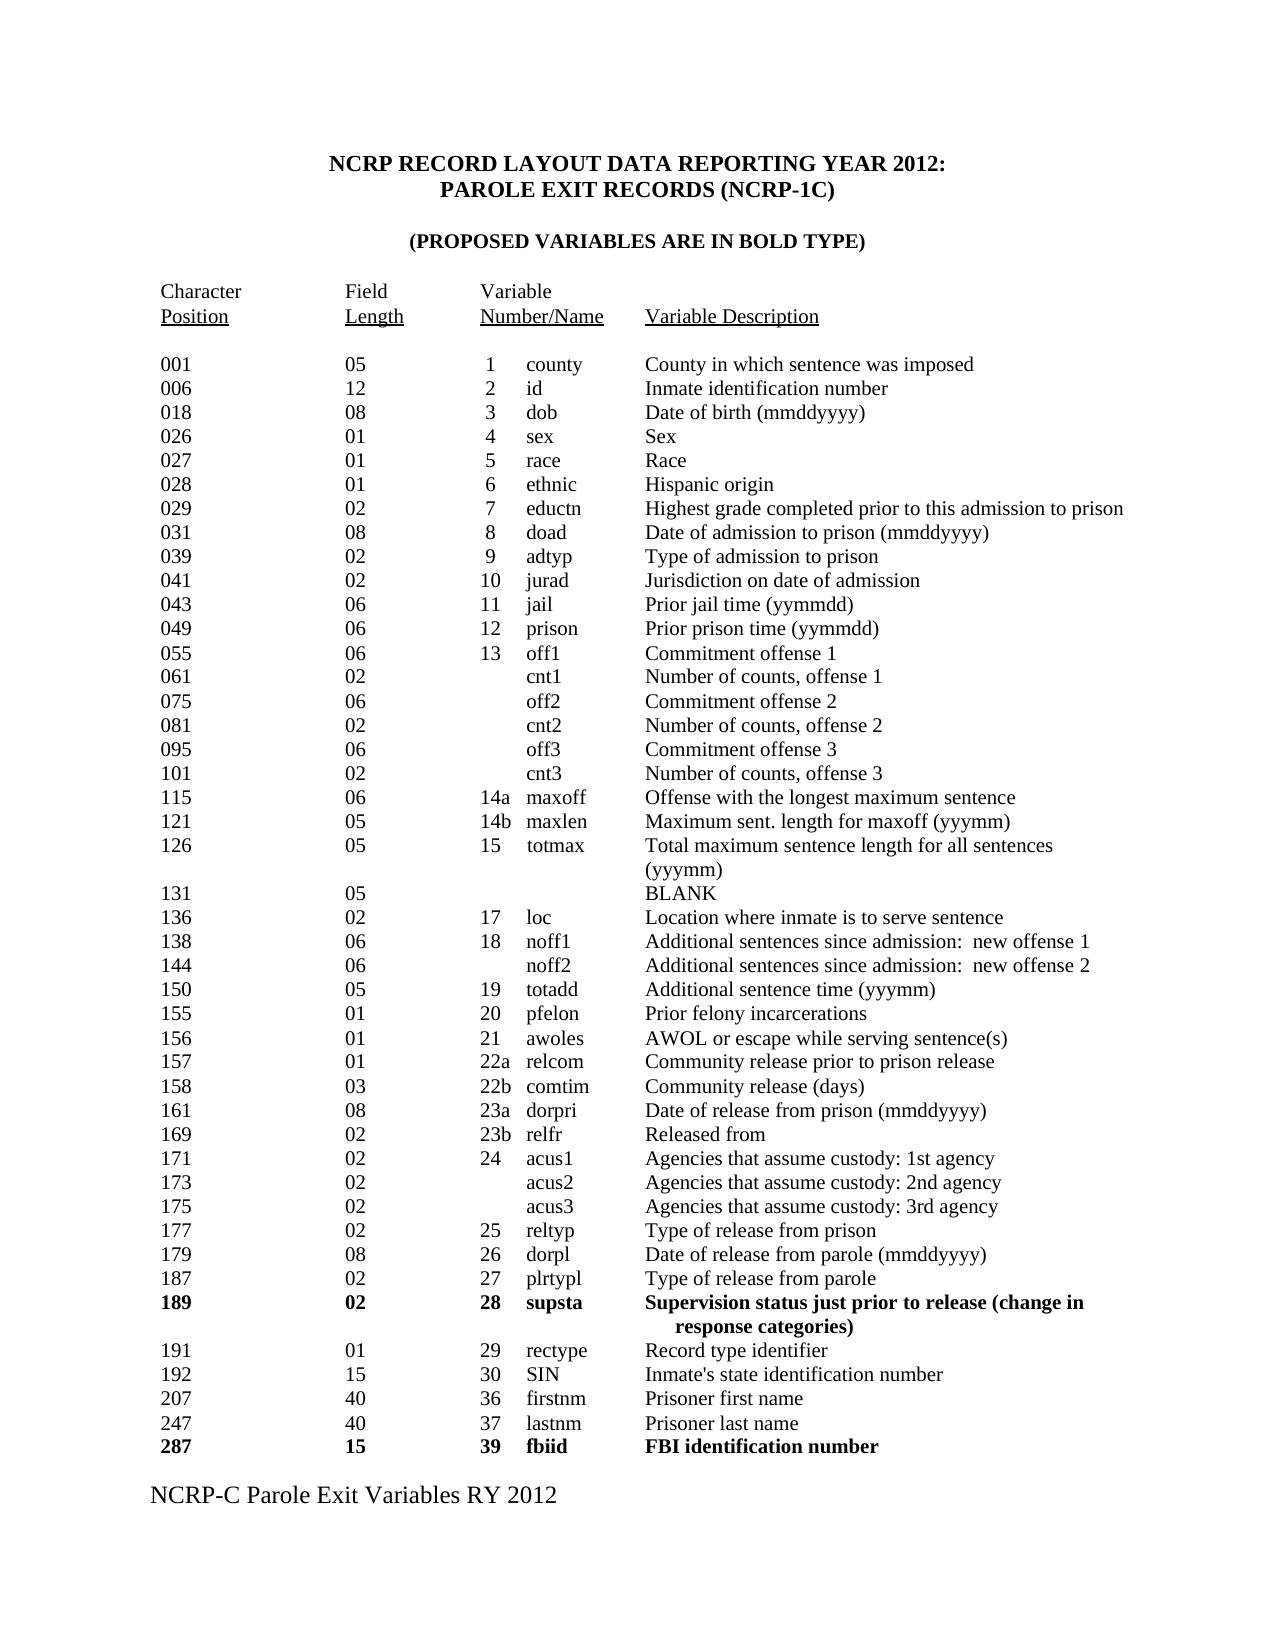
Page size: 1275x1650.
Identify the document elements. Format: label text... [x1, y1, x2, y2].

text 018 08 3 dob Date of birth (mmddyyyy) [150, 400, 1125, 424]
text 287 15 39 fbiid FBI identification number [150, 1434, 1125, 1458]
text (PROPOSED VARIABLES ARE IN BOLD TYPE) [150, 229, 1125, 253]
text 061 02 cnt1 Number of counts, offense 1 [150, 664, 1125, 688]
text 157 01 22a relcom Community release prior to prison release [150, 1049, 1125, 1073]
text 031 08 8 doad Date of admission to prison (mmddyyyy) [150, 520, 1125, 544]
text 247 40 37 lastnm Prisoner last name [150, 1410, 1125, 1434]
text 115 06 14a maxoff Offense with the longest maximum sentence [150, 785, 1125, 809]
text 171 02 24 acus1 Agencies that assume custody: 1st agency [150, 1146, 1125, 1170]
text 101 02 cnt3 Number of counts, offense 3 [150, 761, 1125, 785]
text 161 08 23a dorpri Date of release from prison (mmddyyyy) [150, 1098, 1125, 1122]
text 028 01 6 ethnic Hispanic origin [150, 472, 1125, 496]
text Position Length Number/Name Variable Description [150, 303, 1125, 328]
text 156 01 21 awoles AWOL or escape while serving sentence(s) [150, 1025, 1125, 1049]
text 173 02 acus2 Agencies that assume custody: 2nd agency [150, 1170, 1125, 1194]
text 189 02 28 supsta Supervision status just prior to release (change in [150, 1290, 1125, 1314]
text 169 02 23b relfr Released from [150, 1122, 1125, 1146]
text 029 02 7 eductn Highest grade completed prior to this admission to prison [150, 496, 1125, 520]
text 150 05 19 totadd Additional sentence time (yyymm) [150, 977, 1125, 1001]
text 095 06 off3 Commitment offense 3 [150, 737, 1125, 761]
text 049 06 12 prison Prior prison time (yymmdd) [150, 616, 1125, 640]
text 026 01 4 sex Sex [150, 424, 1125, 448]
text Character Field Variable [150, 279, 1125, 303]
text 121 05 14b maxlen Maximum sent. length for maxoff (yyymm) [150, 809, 1125, 833]
text PAROLE EXIT RECORDS (NCRP-1C) [150, 176, 1125, 203]
text 006 12 2 id Inmate identification number [150, 376, 1125, 400]
text 136 02 17 loc Location where inmate is to serve sentence [150, 905, 1125, 929]
text 126 05 15 totmax Total maximum sentence length for all sentences (yyymm) [150, 833, 1125, 881]
text 179 08 26 dorpl Date of release from parole (mmddyyyy) [150, 1242, 1125, 1266]
text 055 06 13 off1 Commitment offense 1 [150, 640, 1125, 664]
text 207 40 36 firstnm Prisoner first name [150, 1386, 1125, 1410]
text 027 01 5 race Race [150, 448, 1125, 472]
text 075 06 off2 Commitment offense 2 [150, 688, 1125, 713]
text 138 06 18 noff1 Additional sentences since admission: new offense 1 [150, 929, 1125, 953]
text 041 02 10 jurad Jurisdiction on date of admission [150, 568, 1125, 592]
text NCRP RECORD LAYOUT DATA REPORTING YEAR 2012: [150, 150, 1125, 176]
text 155 01 20 pfelon Prior felony incarcerations [150, 1001, 1125, 1025]
text 192 15 30 SIN Inmate's state identification number [150, 1362, 1125, 1386]
text 039 02 9 adtyp Type of admission to prison [150, 544, 1125, 568]
text 081 02 cnt2 Number of counts, offense 2 [150, 713, 1125, 737]
text 158 03 22b comtim Community release (days) [150, 1073, 1125, 1098]
text 001 05 1 county County in which sentence was imposed [150, 352, 1125, 376]
text 131 05 BLANK [150, 881, 1125, 905]
text 191 01 29 rectype Record type identifier [150, 1338, 1125, 1362]
text 177 02 25 reltyp Type of release from prison [150, 1218, 1125, 1242]
text 043 06 11 jail Prior jail time (yymmdd) [150, 592, 1125, 616]
text 144 06 noff2 Additional sentences since admission: new offense 2 [150, 953, 1125, 977]
text response categories) [150, 1314, 1125, 1338]
text 175 02 acus3 Agencies that assume custody: 3rd agency [150, 1194, 1125, 1218]
text 187 02 27 plrtypl Type of release from parole [150, 1266, 1125, 1290]
